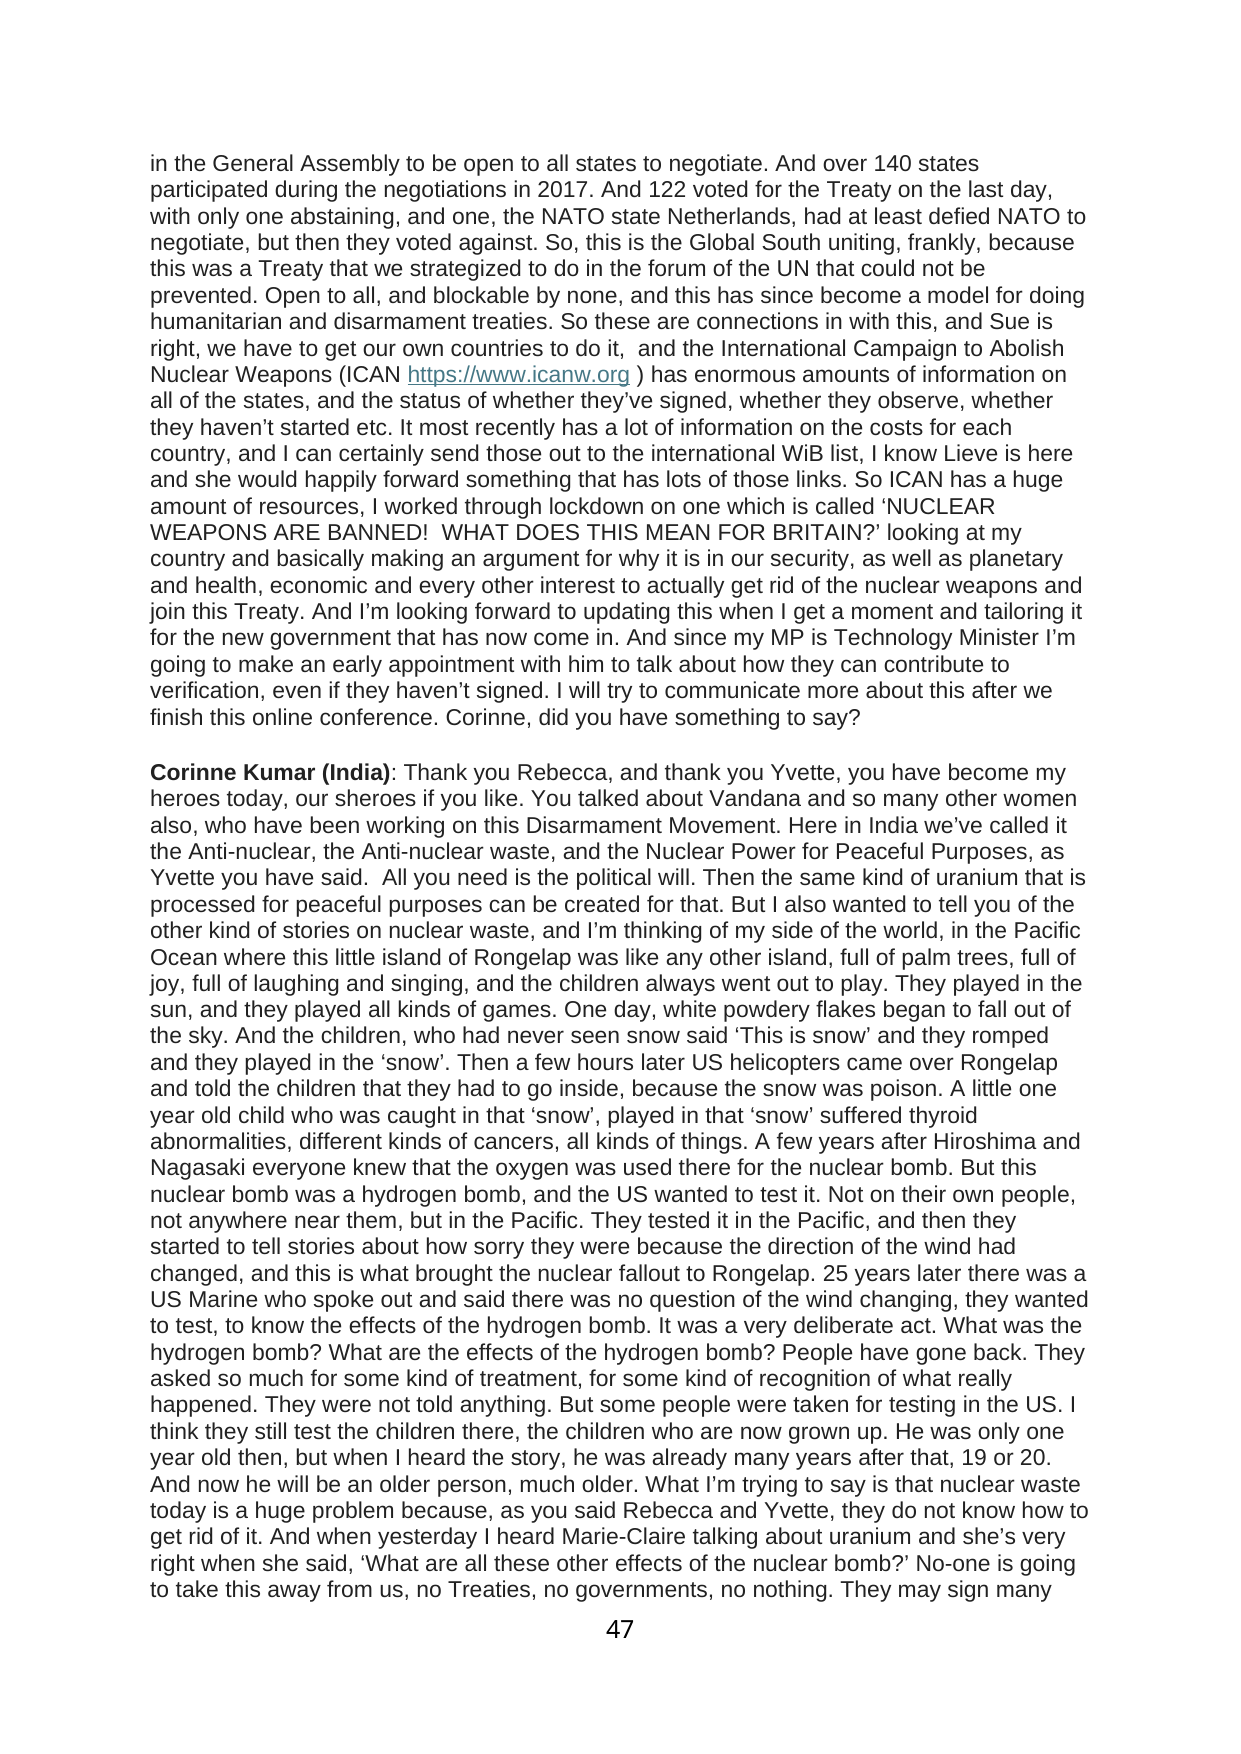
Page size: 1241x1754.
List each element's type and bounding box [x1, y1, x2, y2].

text [150, 150, 1090, 730]
text [150, 759, 1090, 1602]
